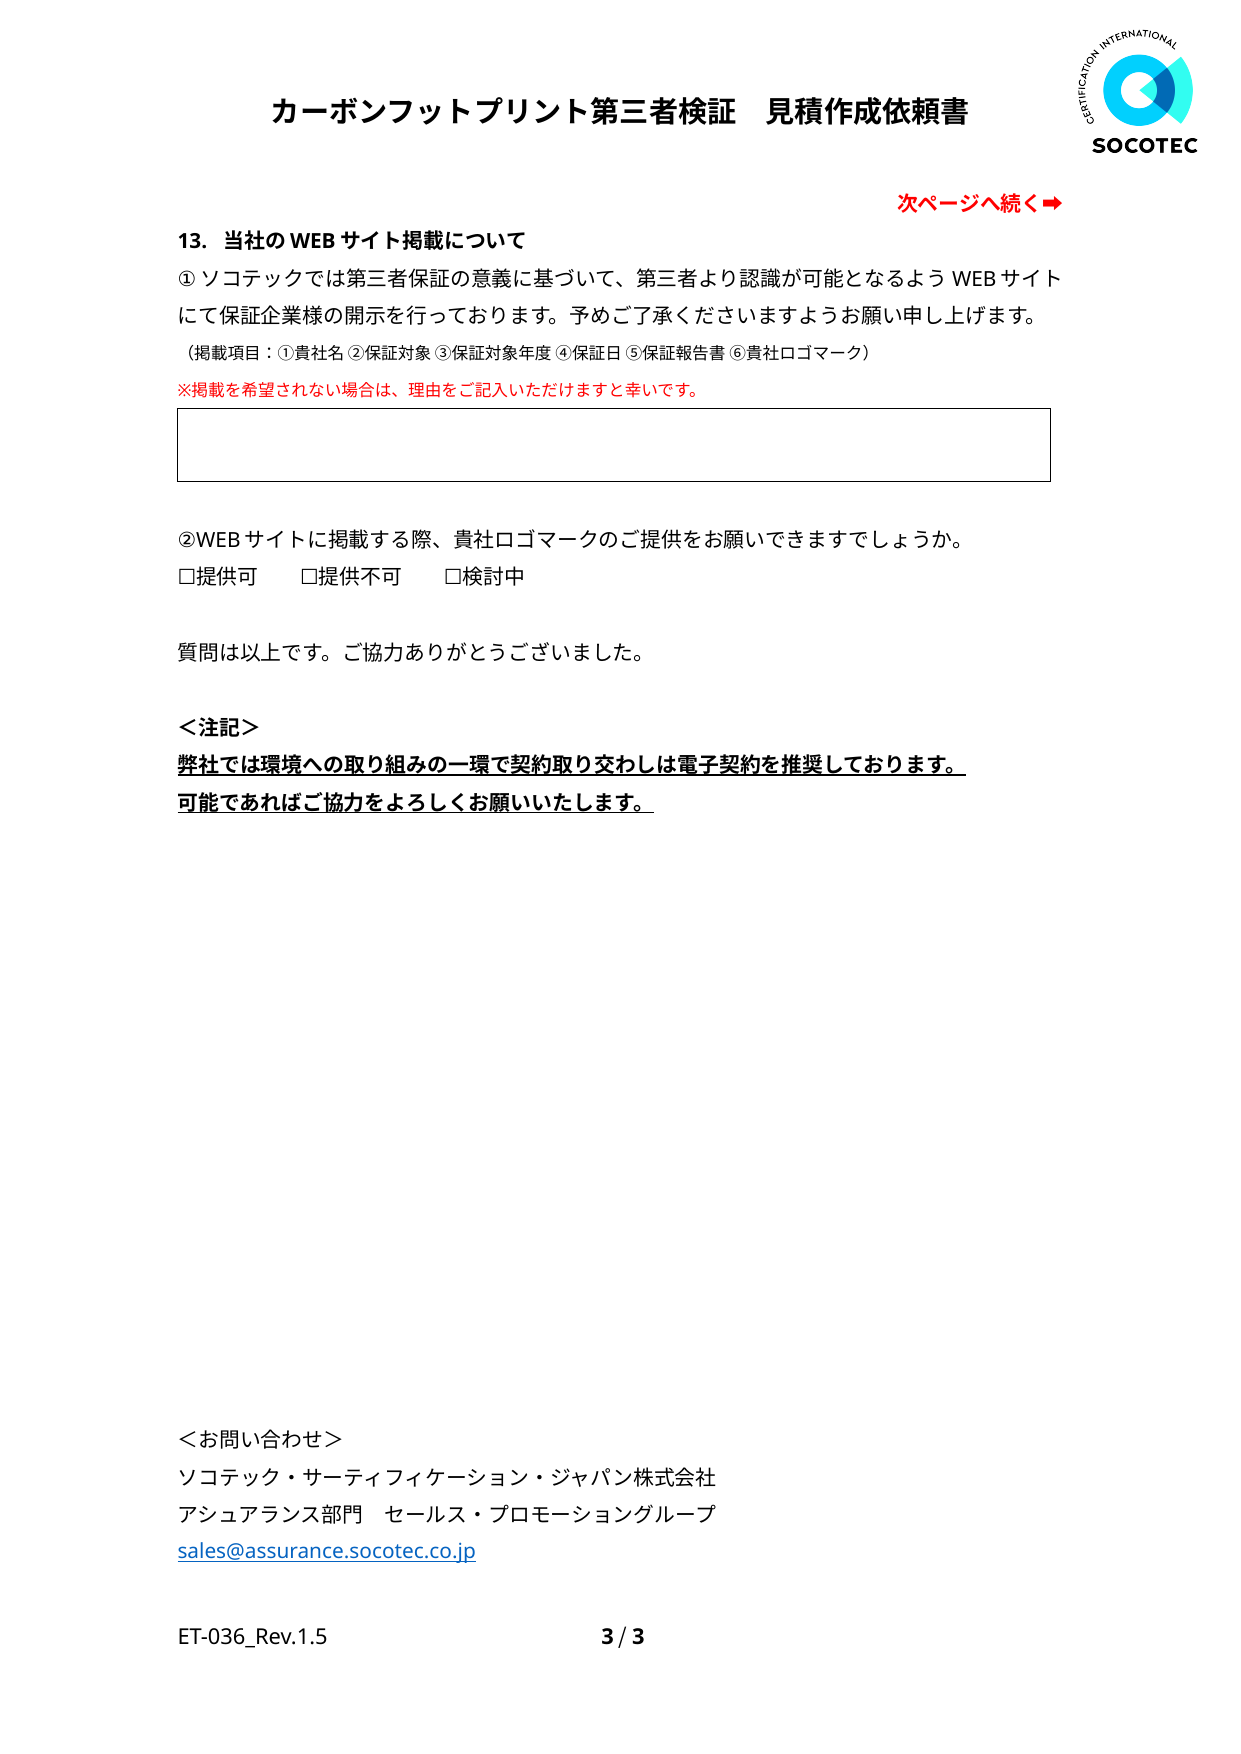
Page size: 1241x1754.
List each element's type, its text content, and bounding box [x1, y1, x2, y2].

picture [1056, 6, 1220, 174]
text アシュアランス部門 セールス・プロモーショングループ [177, 1494, 1063, 1532]
table_header [178, 409, 1050, 481]
text ＜お問い合わせ＞ [177, 1419, 1063, 1457]
text 可能であればご協⼒をよろしくお願いいたします。 [177, 782, 1063, 819]
text ＜注記＞ 弊社では環境への取り組みの⼀環で契約取り交わしは電⼦契約を推奨しております。 [177, 707, 1063, 782]
text ソコテック・サーティフィケーション・ジャパン株式会社 [177, 1457, 1063, 1494]
text 次ページへ続く➡ [177, 183, 1063, 221]
text 質問は以上です。ご協力ありがとうございました。 [177, 632, 1063, 669]
text 提供可 提供不可 検討中 [177, 557, 1063, 594]
text ②WEBサイトに掲載する際、貴社ロゴマークのご提供をお願いできますでしょうか。 [177, 519, 1063, 557]
text （掲載項目：①貴社名 ②保証対象 ③保証対象年度 ④保証日 ⑤保証報告書 ⑥貴社ロゴマーク） [177, 333, 1063, 371]
list 当社のWEBサイト掲載について [177, 221, 1063, 258]
text ①ソコテックでは第三者保証の意義に基づいて、第三者より認識が可能となるようWEBサイトにて保証企業様の開示を行っております。予めご了承くださいますようお願い申し上げます。 [177, 258, 1063, 333]
text ※掲載を希望されない場合は、理由をご記入いただけますと幸いです。 [177, 371, 1063, 408]
text sales@assurance.socotec.co.jp [177, 1532, 1063, 1569]
